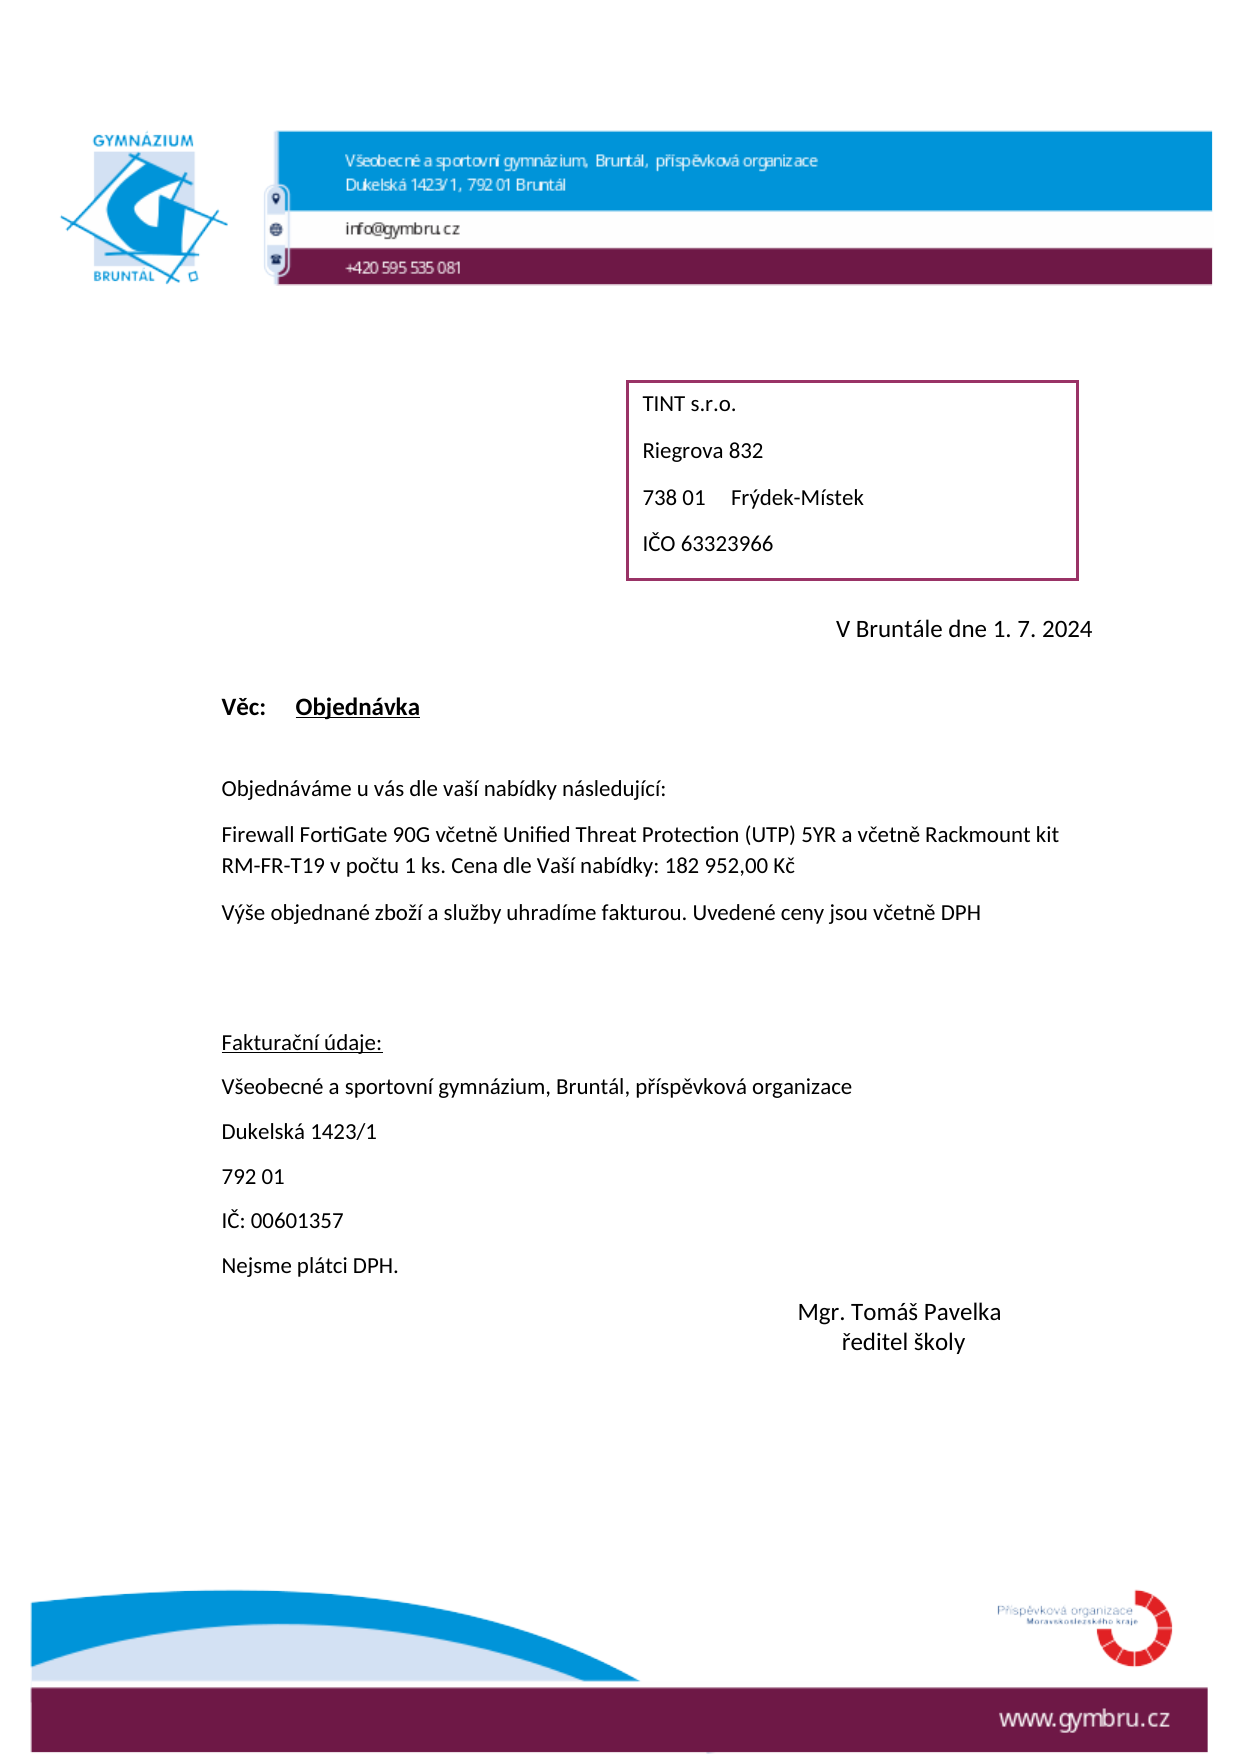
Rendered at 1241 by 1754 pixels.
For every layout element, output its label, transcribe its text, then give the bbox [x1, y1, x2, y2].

text Věc: Objednávka [221, 691, 1093, 721]
text 792 01 [148, 1162, 1093, 1190]
text Objednáváme u vás dle vaší nabídky následující: [148, 774, 1093, 802]
text Firewall FortiGate 90G včetně Unified Threat Protection (UTP) 5YR a včetně Rackmount kit RM-FR-T19 v počtu 1 ks. Cena dle Vaší nabídky: 182 952,00 Kč [221, 821, 1093, 879]
subtitle Mgr. Tomáš Pavelka [148, 1296, 1093, 1326]
text Dukelská 1423/1 [148, 1117, 1093, 1145]
text Výše objednané zboží a služby uhradíme fakturou. Uvedené ceny jsou včetně DPH [148, 898, 1093, 926]
text Nejsme plátci DPH. [148, 1251, 1093, 1279]
text IČ: 00601357 [148, 1207, 1093, 1234]
subtitle V Bruntále dne 1. 7. 2024 [148, 613, 1093, 644]
text Fakturační údaje: [148, 1028, 1093, 1056]
text ředitel školy [148, 1326, 1093, 1357]
text Všeobecné a sportovní gymnázium, Bruntál, příspěvková organizace [148, 1072, 1093, 1101]
